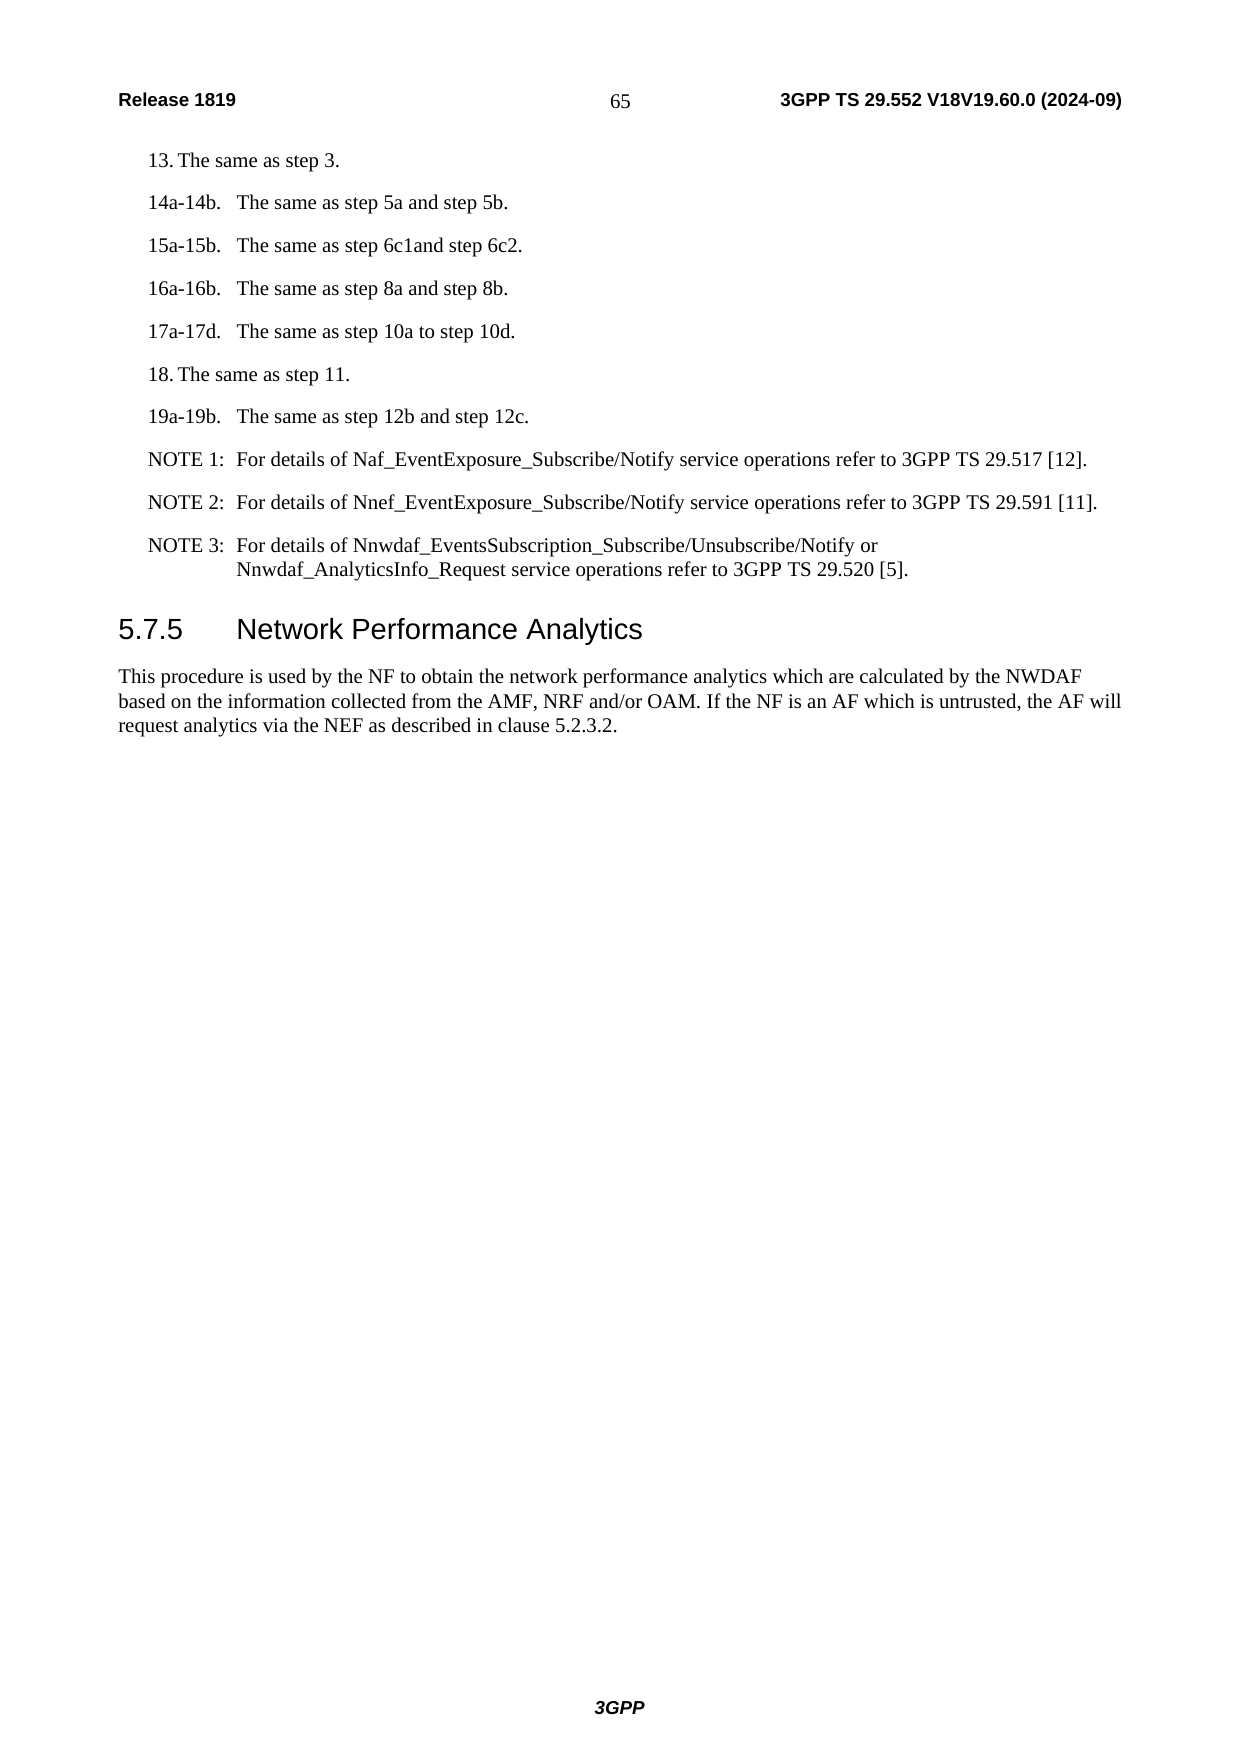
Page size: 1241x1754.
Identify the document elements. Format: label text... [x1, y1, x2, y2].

text 13. The same as step 3. [148, 147, 1122, 172]
text This procedure is used by the NF to obtain the network performance analytics which are calculated by the NWDAF based on the information collected from the AMF, NRF and/or OAM. If the NF is an AF which is untrusted, the AF will request analytics via the NEF as described in clause 5.2.3.2. [118, 664, 1122, 737]
text 19a-19b. The same as step 12b and step 12c. [148, 404, 1122, 428]
text NOTE 1: For details of Naf_EventExposure_Subscribe/Notify service operations refer to 3GPP TS 29.517 [12]. [148, 447, 1122, 471]
text 15a-15b. The same as step 6c1and step 6c2. [148, 233, 1122, 257]
text 17a-17d. The same as step 10a to step 10d. [148, 319, 1122, 343]
subtitle 5.7.5 Network Performance Analytics [118, 612, 1122, 646]
text NOTE 3: For details of Nnwdaf_EventsSubscription_Subscribe/Unsubscribe/Notify or Nnwdaf_AnalyticsInfo_Request service operations refer to 3GPP TS 29.520 [5]. [148, 533, 1122, 581]
text 16a-16b. The same as step 8a and step 8b. [148, 276, 1122, 300]
text 14a-14b. The same as step 5a and step 5b. [148, 190, 1122, 214]
text NOTE 2: For details of Nnef_EventExposure_Subscribe/Notify service operations refer to 3GPP TS 29.591 [11]. [148, 490, 1122, 514]
text 18. The same as step 11. [148, 362, 1122, 386]
